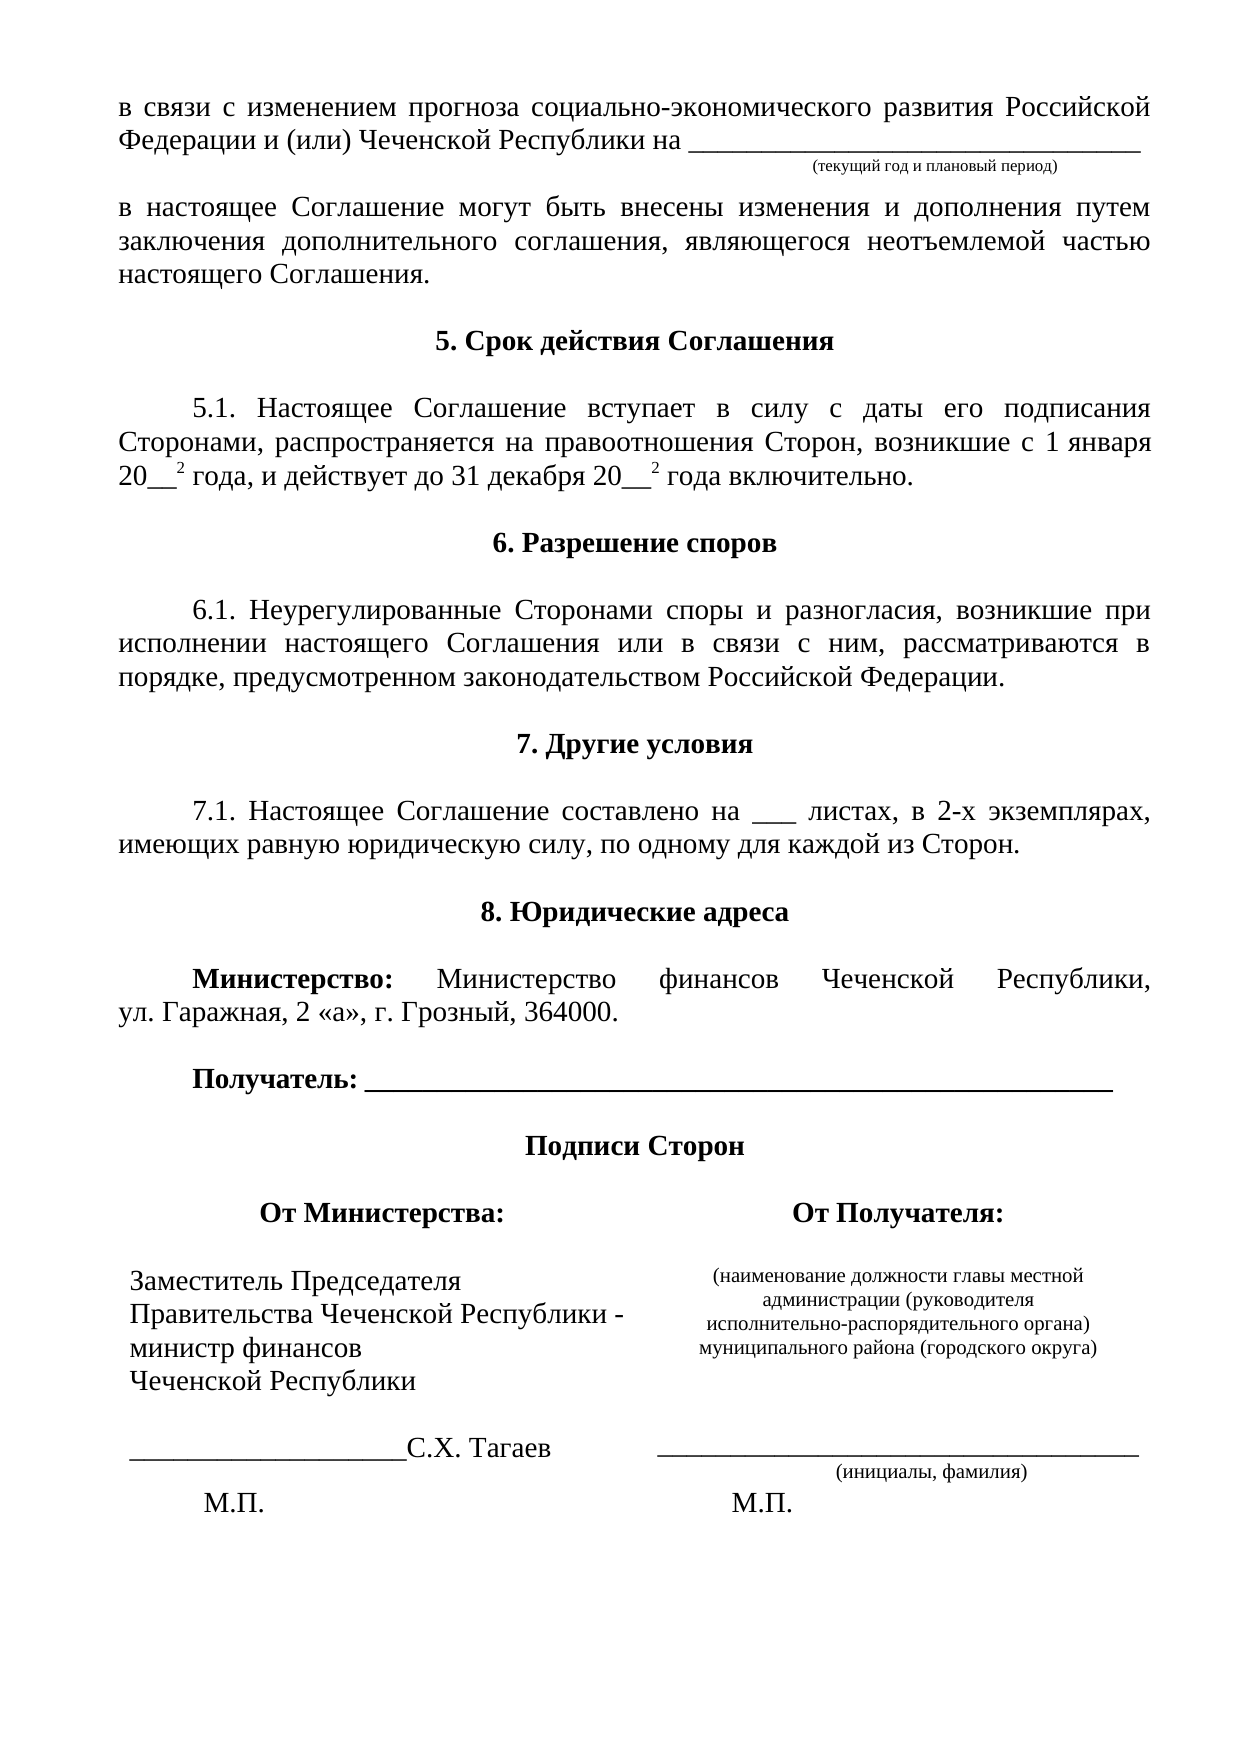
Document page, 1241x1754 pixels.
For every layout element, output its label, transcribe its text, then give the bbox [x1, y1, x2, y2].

table_cell М.П. [118, 1485, 646, 1519]
text 6. Разрешение споров [118, 525, 1152, 558]
text 5. Срок действия Соглашения [118, 323, 1152, 357]
text Подписи Сторон [118, 1128, 1152, 1162]
text 8. Юридические адреса [118, 894, 1152, 927]
text 7. Другие условия [118, 726, 1152, 759]
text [118, 89, 1152, 156]
text 5.1. Настоящее Соглашение вступает в силу с даты его подписания Сторонами, распространяется на правоотношения Сторон, возникшие с 1 января 20__2 года, и действует до 31 декабря 20__2 года включительно. [118, 391, 1152, 491]
text (текущий год и плановый период) [643, 156, 1152, 189]
text 6.1. Неурегулированные Сторонами споры и разногласия, возникшие при исполнении настоящего Соглашения или в связи с ним, рассматриваются в порядке, предусмотренном законодательством Российской Федерации. [118, 592, 1152, 692]
table_cell М.П. [646, 1485, 1150, 1519]
text Получатель: ____________________________________________________ [118, 1061, 1152, 1095]
text в настоящее Соглашение могут быть внесены изменения и дополнения путем заключения дополнительного соглашения, являющегося неотъемлемой частью настоящего Соглашения. [118, 189, 1152, 290]
table_header От Министерства: [118, 1196, 646, 1263]
table_cell (наименование должности главы местной администрации (руководителя исполнительно-распорядительного органа) муниципального района (городского округа) _________________________________ (инициалы, фамилия) [646, 1263, 1150, 1485]
text Министерство: Министерство финансов Чеченской Республики, ул. Гаражная, 2 «а», г. Грозный, 364000. [118, 961, 1152, 1028]
table_header От Получателя: [646, 1196, 1150, 1263]
table_cell Заместитель Председателя Правительства Чеченской Республики - министр финансов Чеченской Республики ___________________С.Х. Тагаев [118, 1263, 646, 1485]
text 7.1. Настоящее Соглашение составлено на ___ листах, в 2-х экземплярах, имеющих равную юридическую силу, по одному для каждой из Сторон. [118, 793, 1152, 860]
